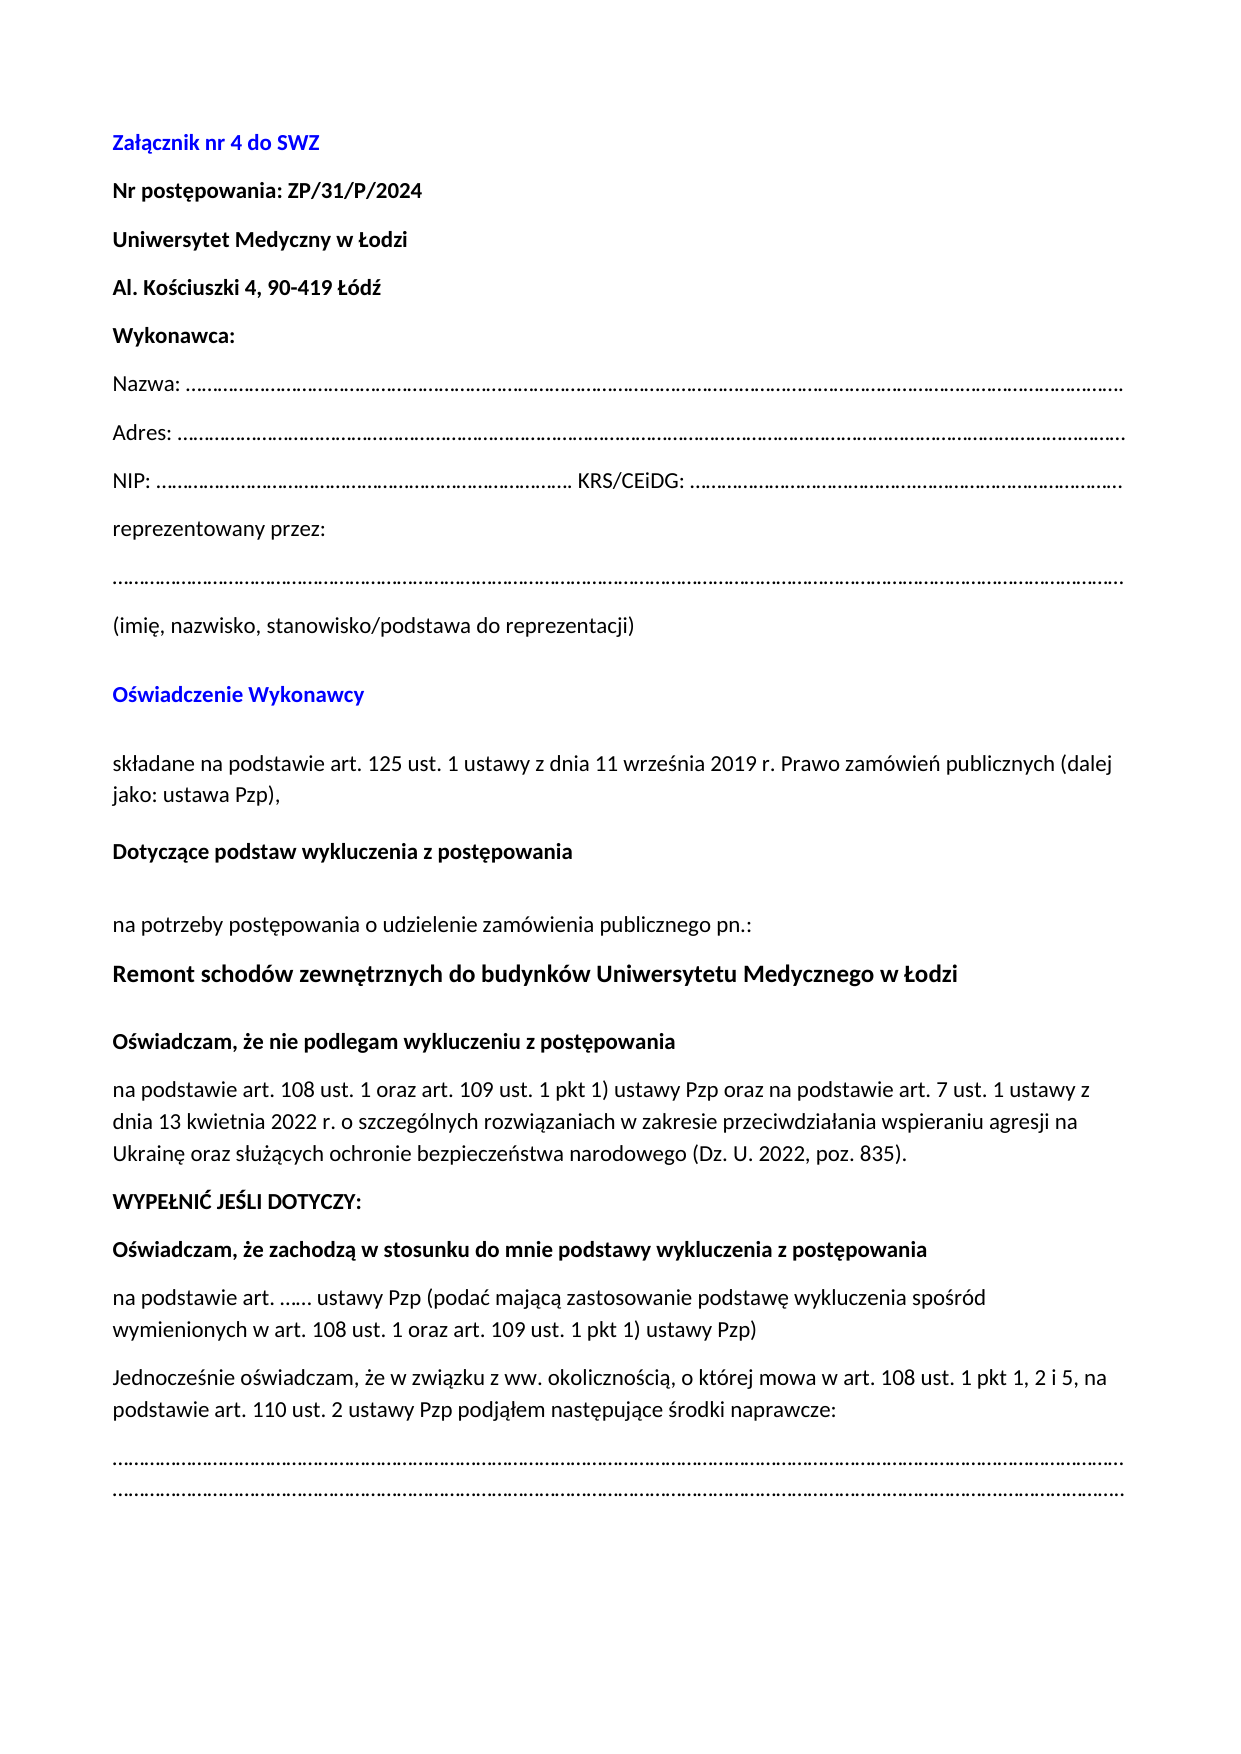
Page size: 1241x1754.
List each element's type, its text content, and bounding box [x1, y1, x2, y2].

text ………………………………………………………………………………………………………………………………………………………………………… [112, 562, 1128, 591]
text (imię, nazwisko, stanowisko/podstawa do reprezentacji) [112, 611, 1128, 639]
text na podstawie art. …… ustawy Pzp (podać mającą zastosowanie podstawę wykluczenia spośród wymienionych w art. 108 ust. 1 oraz art. 109 ust. 1 pkt 1) ustawy Pzp) [112, 1283, 1128, 1343]
text Oświadczenie Wykonawcy [112, 680, 1128, 708]
text Oświadczam, że zachodzą w stosunku do mnie podstawy wykluczenia z postępowania [112, 1235, 1128, 1263]
text reprezentowany przez: [112, 514, 1128, 542]
text NIP: ……………………………………………………………………. KRS/CEiDG: …………………………………….………………………………… [112, 466, 1128, 494]
text ……………………………………………………………………………………………………………………………………………………………………………………………………………………………………………………………………………………………………………………………….………………….. [112, 1443, 1128, 1503]
text Uniwersytet Medyczny w Łodzi [112, 225, 1128, 253]
text WYPEŁNIĆ JEŚLI DOTYCZY: [112, 1187, 1128, 1215]
text Wykonawca: [112, 321, 1128, 349]
text Al. Kościuszki 4, 90-419 Łódź [112, 273, 1128, 301]
subtitle Załącznik nr 4 do SWZ [112, 128, 1128, 156]
text Dotyczące podstaw wykluczenia z postępowania [112, 837, 1128, 865]
text Nazwa: ……………………………………………………………………………………………………………………………………………………………. [112, 369, 1128, 398]
text na podstawie art. 108 ust. 1 oraz art. 109 ust. 1 pkt 1) ustawy Pzp oraz na podstawie art. 7 ust. 1 ustawy z dnia 13 kwietnia 2022 r. o szczególnych rozwiązaniach w zakresie przeciwdziałania wspieraniu agresji na Ukrainę oraz służących ochronie bezpieczeństwa narodowego (Dz. U. 2022, poz. 835). [112, 1076, 1128, 1167]
text składane na podstawie art. 125 ust. 1 ustawy z dnia 11 września 2019 r. Prawo zamówień publicznych (dalej jako: ustawa Pzp), [112, 749, 1128, 808]
text Remont schodów zewnętrznych do budynków Uniwersytetu Medycznego w Łodzi [112, 958, 1128, 989]
text Oświadczam, że nie podlegam wykluczeniu z postępowania [112, 1027, 1128, 1055]
text Jednocześnie oświadczam, że w związku z ww. okolicznością, o której mowa w art. 108 ust. 1 pkt 1, 2 i 5, na podstawie art. 110 ust. 2 ustawy Pzp podjąłem następujące środki naprawcze: [112, 1363, 1128, 1423]
text Nr postępowania: ZP/31/P/2024 [112, 177, 1128, 205]
text Adres: ……………………………………………………………………………………………………………………………………………………………… [112, 418, 1128, 446]
text na potrzeby postępowania o udzielenie zamówienia publicznego pn.: [112, 910, 1128, 938]
